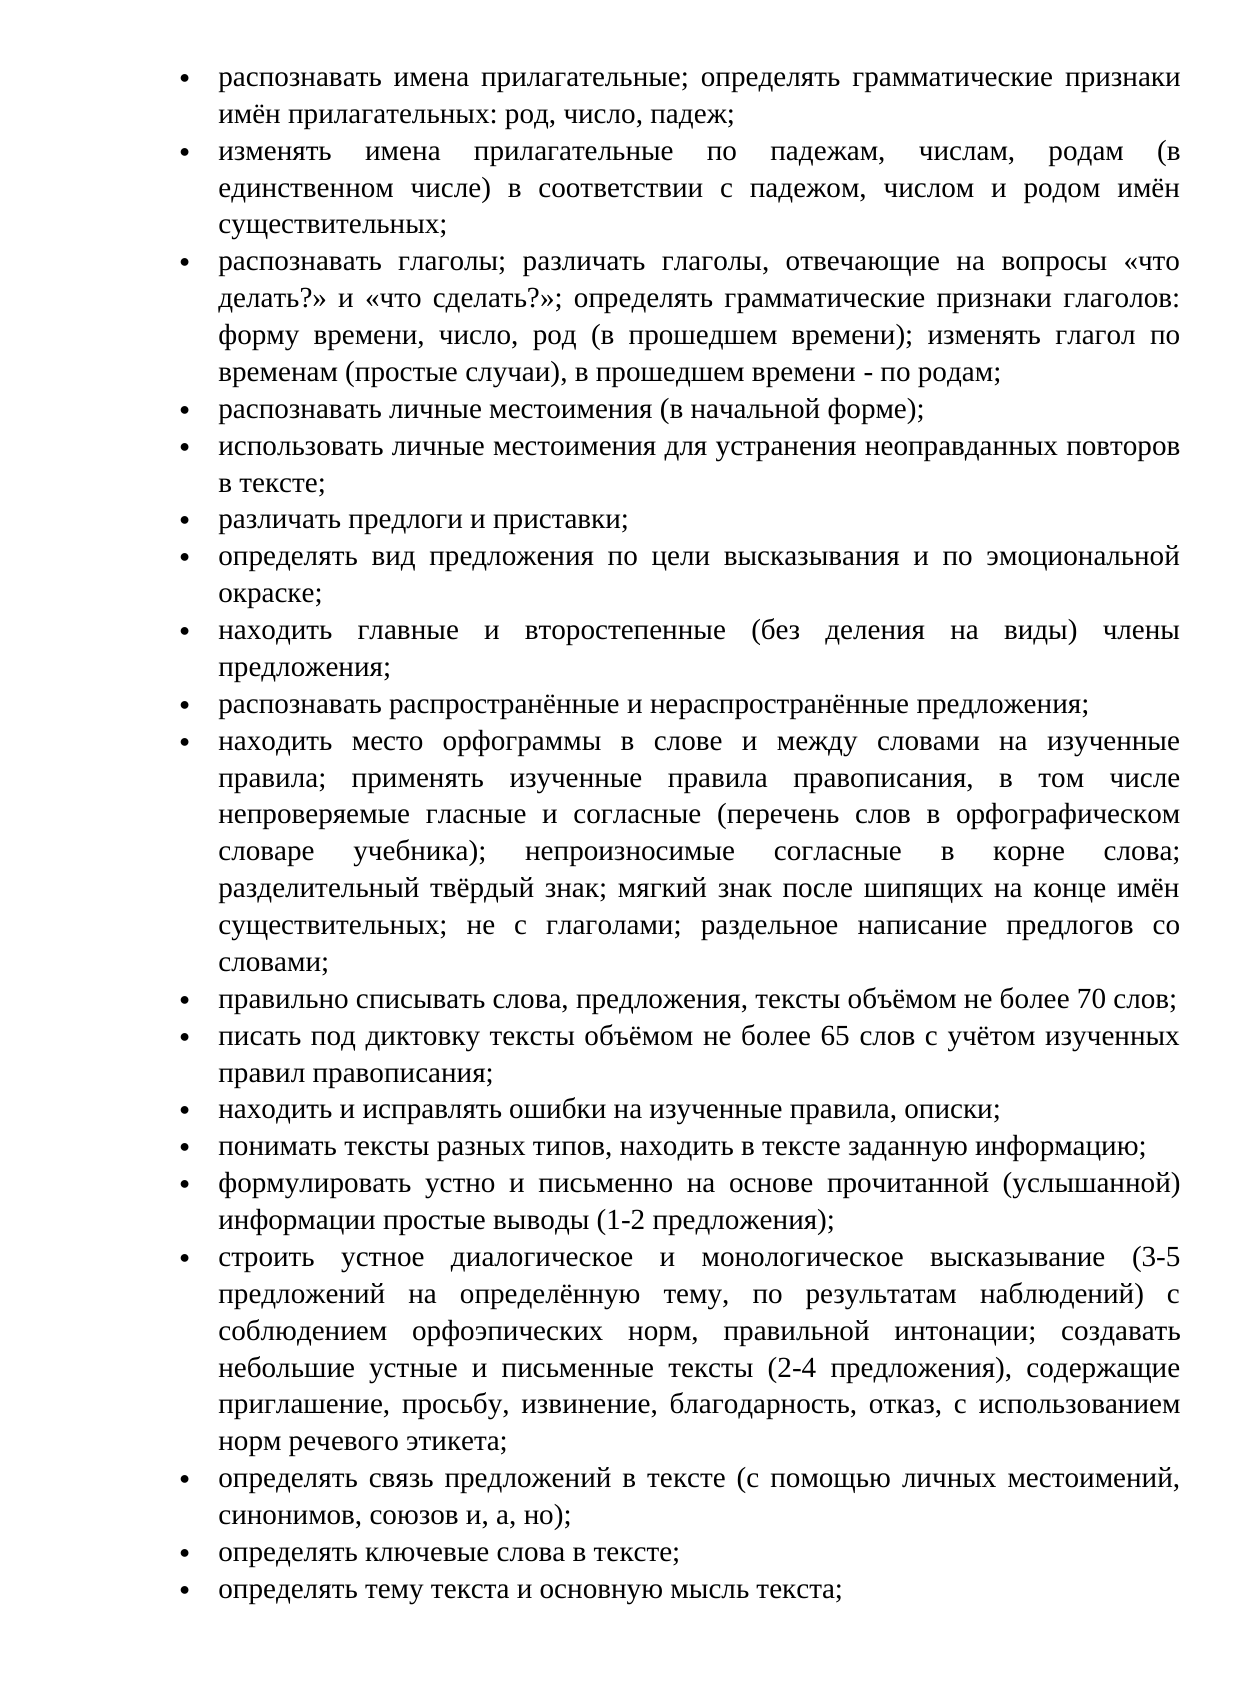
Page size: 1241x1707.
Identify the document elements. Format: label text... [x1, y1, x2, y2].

list понимать тексты разных типов, находить в тексте заданную информацию; [181, 1128, 1181, 1162]
list определять связь предложений в тексте (с помощью личных местоимений, синонимов, союзов и, а, но); [181, 1460, 1181, 1531]
list находить главные и второстепенные (без деления на виды) члены предложения; [181, 612, 1181, 683]
list находить и исправлять ошибки на изученные правила, описки; [181, 1092, 1181, 1125]
list распознавать распространённые и нераспространённые предложения; [181, 686, 1181, 719]
list находить место орфограммы в слове и между словами на изученные правила; применять изученные правила правописания, в том числе непроверяемые гласные и согласные (перечень слов в орфографическом словаре учебника); непроизносимые согласные в корне слова; разделительный твёрдый знак; мягкий знак после шипящих на конце имён существительных; не с глаголами; раздельное написание предлогов со словами; [181, 723, 1181, 978]
list использовать личные местоимения для устранения неоправданных повторов в тексте; [181, 428, 1181, 498]
list распознавать глаголы; различать глаголы, отвечающие на вопросы «что делать?» и «что сделать?»; определять грамматические признаки глаголов: форму времени, число, род (в прошедшем времени); изменять глагол по временам (простые случаи), в прошедшем времени ‑ по родам; [181, 243, 1181, 388]
list определять вид предложения по цели высказывания и по эмоциональной окраске; [181, 538, 1181, 609]
list определять тему текста и основную мысль текста; [181, 1571, 1181, 1604]
list изменять имена прилагательные по падежам, числам, родам (в единственном числе) в соответствии с падежом, числом и родом имён существительных; [181, 133, 1181, 240]
list строить устное диалогическое и монологическое высказывание (3-5 предложений на определённую тему, по результатам наблюдений) с соблюдением орфоэпических норм, правильной интонации; создавать небольшие устные и письменные тексты (2-4 предложения), содержащие приглашение, просьбу, извинение, благодарность, отказ, с использованием норм речевого этикета; [181, 1239, 1181, 1457]
list распознавать личные местоимения (в начальной форме); [181, 391, 1181, 424]
list определять ключевые слова в тексте; [181, 1534, 1181, 1568]
list правильно списывать слова, предложения, тексты объёмом не более 70 слов; [181, 981, 1181, 1014]
list формулировать устно и письменно на основе прочитанной (услышанной) информации простые выводы (1-2 предложения); [181, 1165, 1181, 1236]
list писать под диктовку тексты объёмом не более 65 слов с учётом изученных правил правописания; [181, 1018, 1181, 1088]
list распознавать имена прилагательные; определять грамматические признаки имён прилагательных: род, число, падеж; [181, 59, 1181, 129]
list различать предлоги и приставки; [181, 502, 1181, 535]
